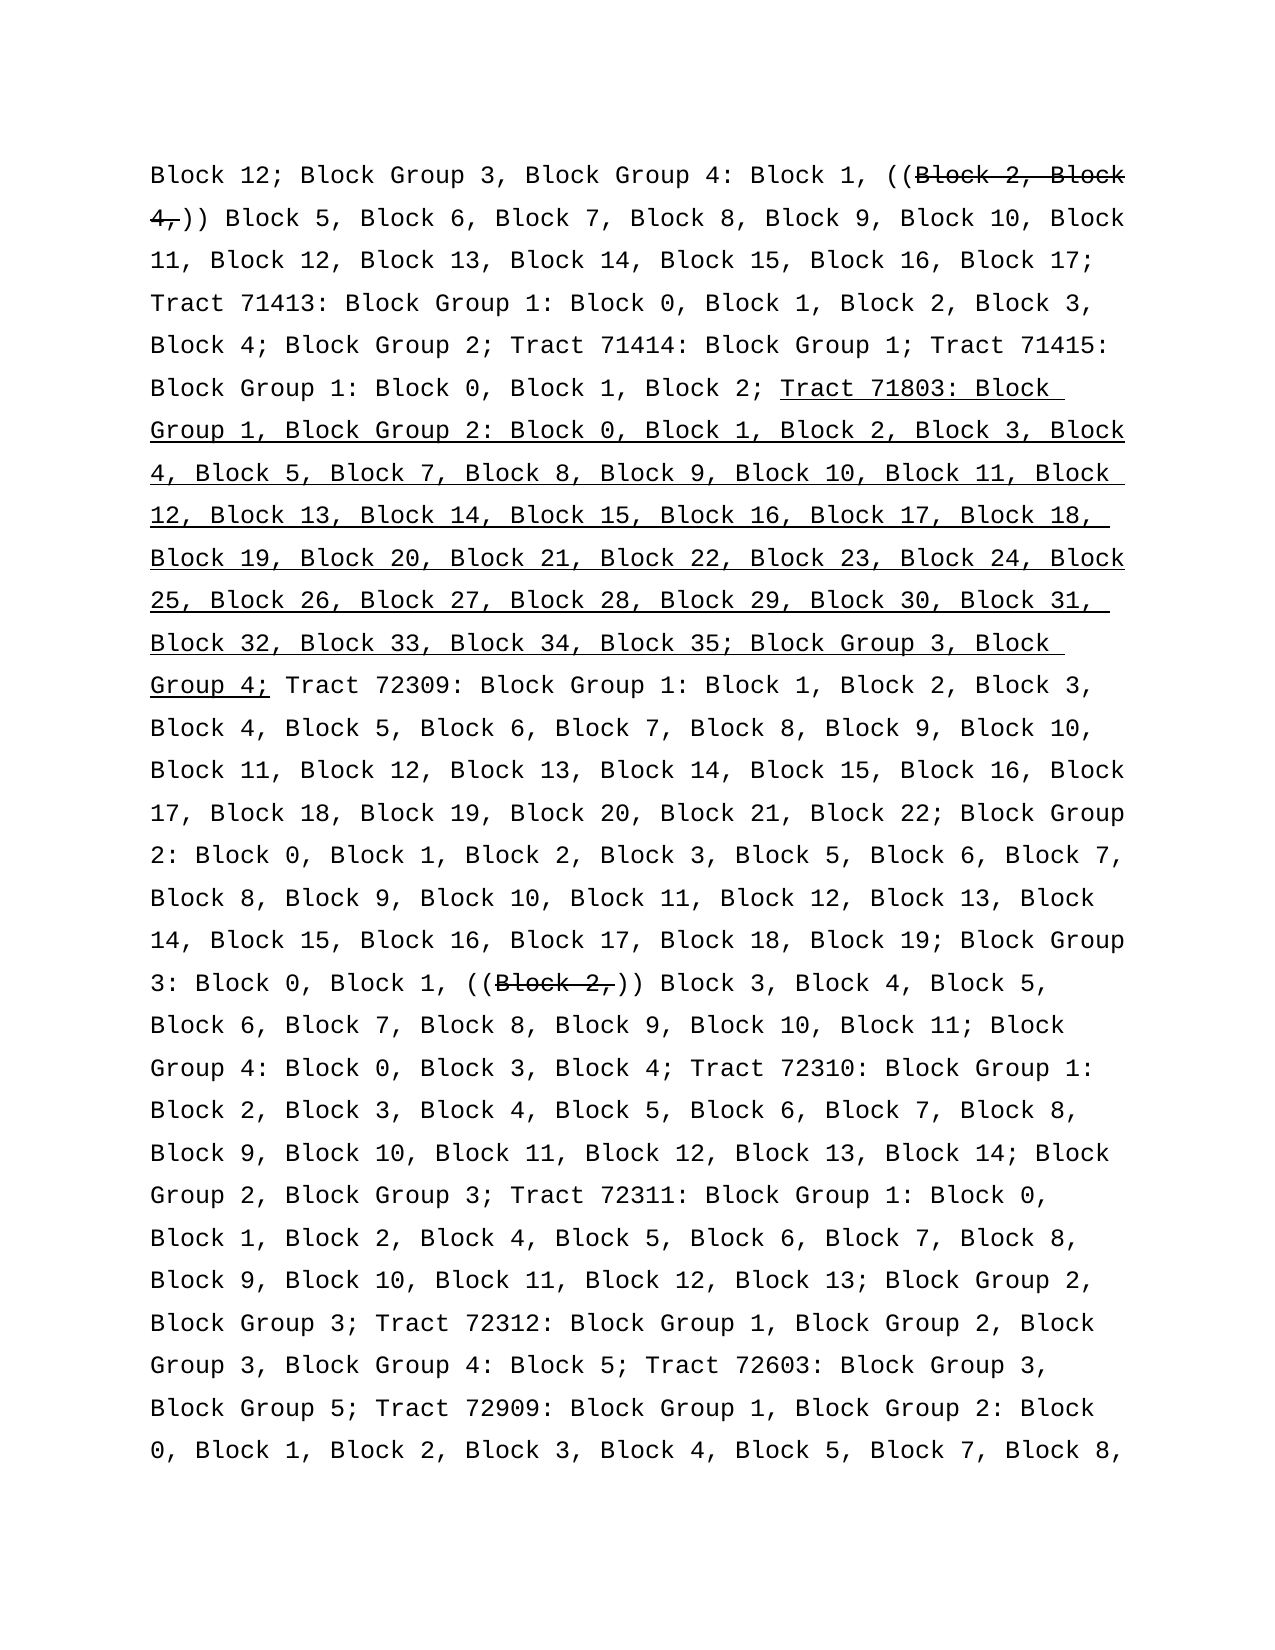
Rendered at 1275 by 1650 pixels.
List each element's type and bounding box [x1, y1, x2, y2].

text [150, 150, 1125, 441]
text [150, 570, 1125, 1467]
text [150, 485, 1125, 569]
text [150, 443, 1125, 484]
